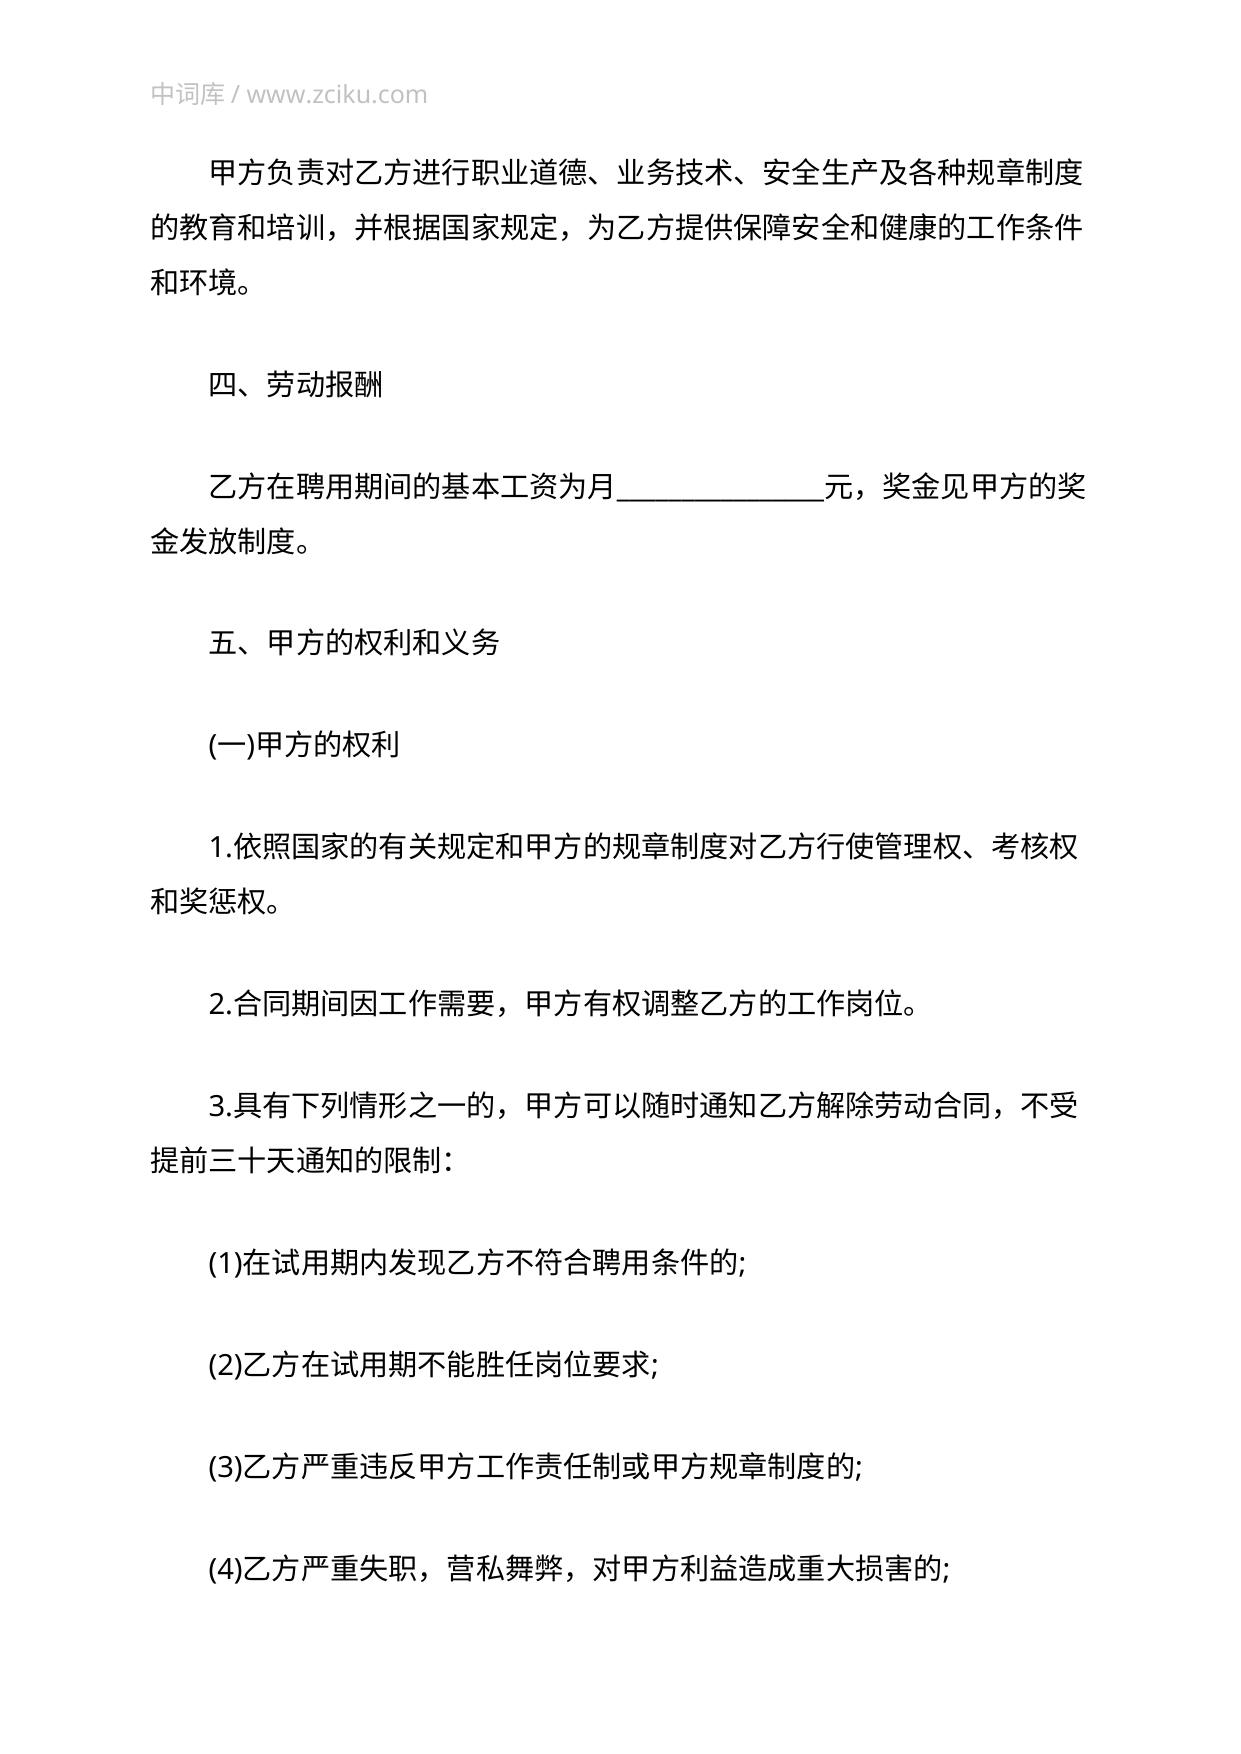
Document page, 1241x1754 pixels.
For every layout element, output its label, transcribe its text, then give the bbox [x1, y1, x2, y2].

text 五、甲方的权利和义务 [150, 620, 1090, 662]
text 甲方负责对乙方进行职业道德、业务技术、安全生产及各种规章制度的教育和培训，并根据国家规定，为乙方提供保障安全和健康的工作条件和环境。 [150, 150, 1090, 302]
text (4)乙方严重失职，营私舞弊，对甲方利益造成重大损害的; [150, 1545, 1090, 1588]
text (3)乙方严重违反甲方工作责任制或甲方规章制度的; [150, 1443, 1090, 1486]
text 1.依照国家的有关规定和甲方的规章制度对乙方行使管理权、考核权和奖惩权。 [150, 824, 1090, 921]
text (1)在试用期内发现乙方不符合聘用条件的; [150, 1239, 1090, 1282]
text 2.合同期间因工作需要，甲方有权调整乙方的工作岗位。 [150, 981, 1090, 1023]
text 3.具有下列情形之一的，甲方可以随时通知乙方解除劳动合同，不受提前三十天通知的限制： [150, 1083, 1090, 1180]
text (2)乙方在试用期不能胜任岗位要求; [150, 1341, 1090, 1384]
text (一)甲方的权利 [150, 722, 1090, 764]
text 四、劳动报酬 [150, 362, 1090, 404]
text 乙方在聘用期间的基本工资为月________________元，奖金见甲方的奖金发放制度。 [150, 463, 1090, 561]
